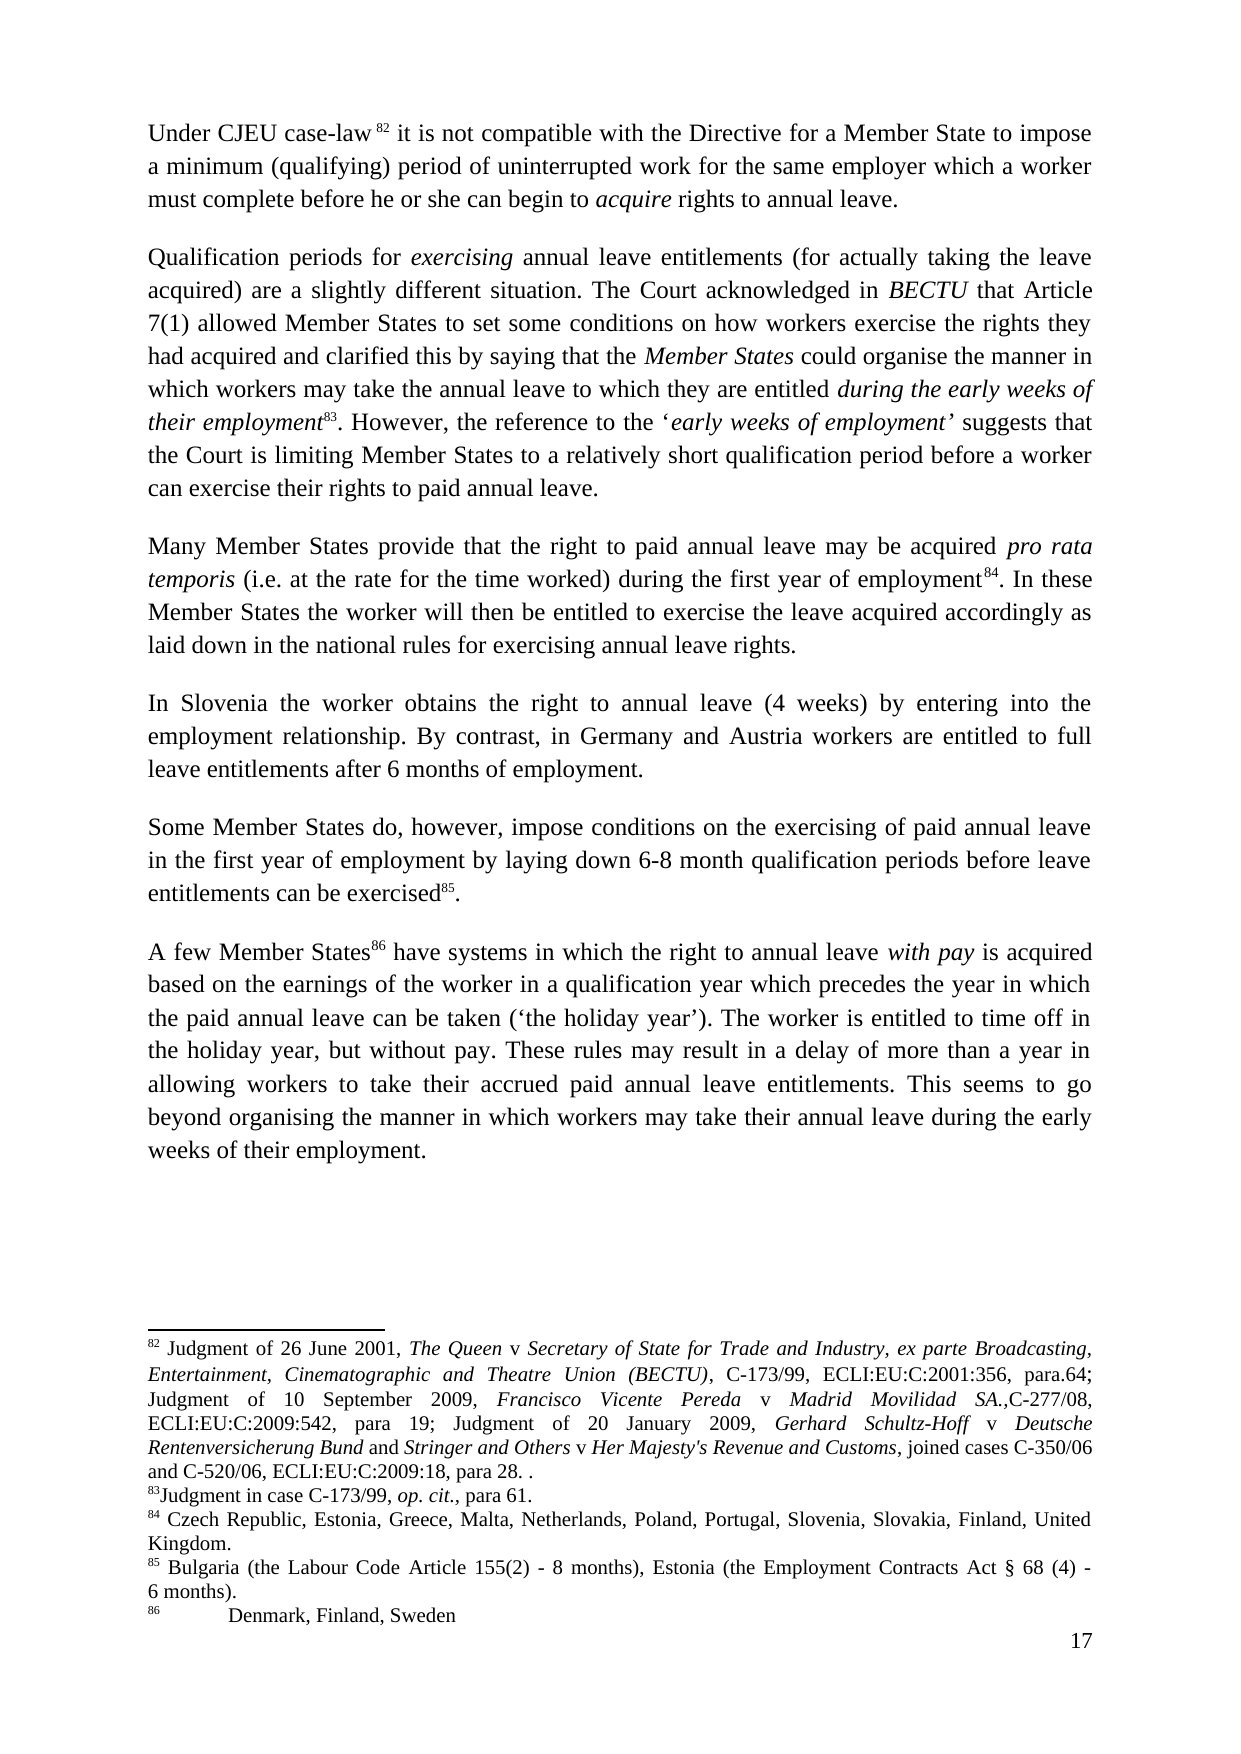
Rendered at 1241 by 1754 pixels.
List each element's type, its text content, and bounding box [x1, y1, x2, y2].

text Many Member States provide that the right to paid annual leave may be acquired pro rata temporis (i.e. at the rate for the time worked) during the first year of employment. In these Member States the worker will then be entitled to exercise the leave acquired accordingly as laid down in the national rules for exercising annual leave rights. [148, 531, 1093, 659]
text Some Member States do, however, impose conditions on the exercising of paid annual leave in the first year of employment by laying down 6-8 month qualification periods before leave entitlements can be exercised. [148, 812, 1093, 907]
text In Slovenia the worker obtains the right to annual leave (4 weeks) by entering into the employment relationship. By contrast, in Germany and Austria workers are entitled to full leave entitlements after 6 months of employment. [148, 688, 1093, 783]
text Qualification periods for exercising annual leave entitlements (for actually taking the leave acquired) are a slightly different situation. The Court acknowledged in BECTU that Article 7(1) allowed Member States to set some conditions on how workers exercise the rights they had acquired and clarified this by saying that the Member States could organise the manner in which workers may take the annual leave to which they are entitled during the early weeks of their employment. However, the reference to the ‘early weeks of employment’ suggests that the Court is limiting Member States to a relatively short qualification period before a worker can exercise their rights to paid annual leave. [148, 242, 1093, 502]
text Under CJEU case-law it is not compatible with the Directive for a Member State to impose a minimum (qualifying) period of uninterrupted work for the same employer which a worker must complete before he or she can begin to acquire rights to annual leave. [148, 118, 1093, 213]
text A few Member States have systems in which the right to annual leave with pay is acquired based on the earnings of the worker in a qualification year which precedes the year in which the paid annual leave can be taken (‘the holiday year’). The worker is entitled to time off in the holiday year, but without pay. These rules may result in a delay of more than a year in allowing workers to take their accrued paid annual leave entitlements. This seems to go beyond organising the manner in which workers may take their annual leave during the early weeks of their employment. [148, 937, 1093, 1163]
